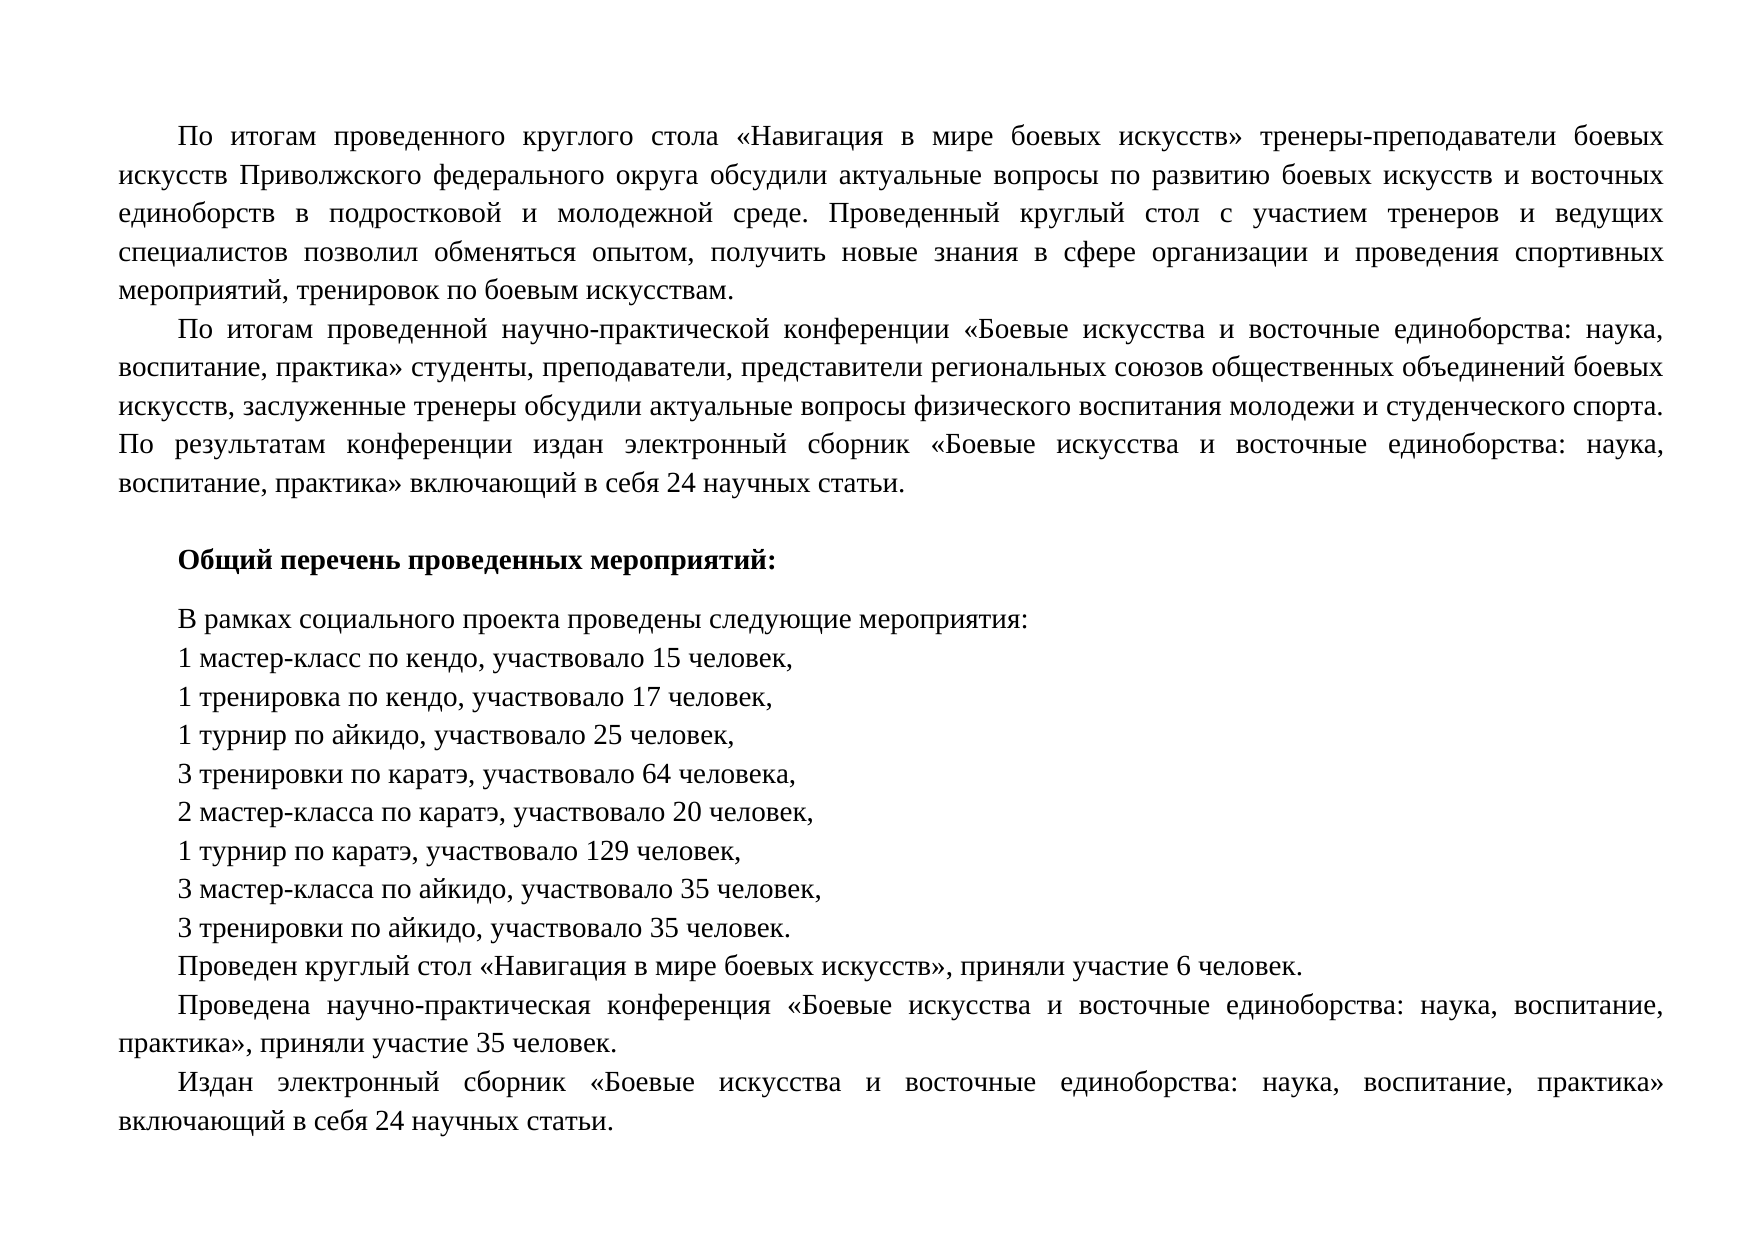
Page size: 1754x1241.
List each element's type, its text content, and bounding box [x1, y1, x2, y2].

list По итогам проведенной научно-практической конференции «Боевые искусства и восточные единоборства: наука, воспитание, практика» студенты, преподаватели, представители региональных союзов общественных объединений боевых искусств, заслуженные тренеры обсудили актуальные вопросы физического воспитания молодежи и студенческого спорта. По результатам конференции издан электронный сборник «Боевые искусства и восточные единоборства: наука, воспитание, практика» включающий в себя 24 научных статьи. [118, 311, 1665, 499]
list В рамках социального проекта проведены следующие мероприятия: [118, 602, 1665, 635]
list 3 тренировки по каратэ, участвовало 64 человека, [118, 756, 1665, 789]
list Общий перечень проведенных мероприятий: [177, 542, 1665, 576]
list Издан электронный сборник «Боевые искусства и восточные единоборства: наука, воспитание, практика» включающий в себя 24 научных статьи. [118, 1064, 1665, 1136]
list Проведен круглый стол «Навигация в мире боевых искусств», приняли участие 6 человек. [118, 948, 1665, 982]
list 1 тренировка по кендо, участвовало 17 человек, [118, 679, 1665, 712]
list 1 турнир по айкидо, участвовало 25 человек, [118, 717, 1665, 751]
list По итогам проведенного круглого стола «Навигация в мире боевых искусств» тренеры-преподаватели боевых искусств Приволжского федерального округа обсудили актуальные вопросы по развитию боевых искусств и восточных единоборств в подростковой и молодежной среде. Проведенный круглый стол с участием тренеров и ведущих специалистов позволил обменяться опытом, получить новые знания в сфере организации и проведения спортивных мероприятий, тренировок по боевым искусствам. [118, 118, 1665, 306]
list 3 тренировки по айкидо, участвовало 35 человек. [118, 910, 1665, 943]
list 1 мастер-класс по кендо, участвовало 15 человек, [118, 640, 1665, 674]
list 1 турнир по каратэ, участвовало 129 человек, [118, 833, 1665, 866]
list 2 мастер-класса по каратэ, участвовало 20 человек, [118, 794, 1665, 828]
list Проведена научно-практическая конференция «Боевые искусства и восточные единоборства: наука, воспитание, практика», приняли участие 35 человек. [118, 987, 1665, 1059]
list 3 мастер-класса по айкидо, участвовало 35 человек, [118, 871, 1665, 905]
